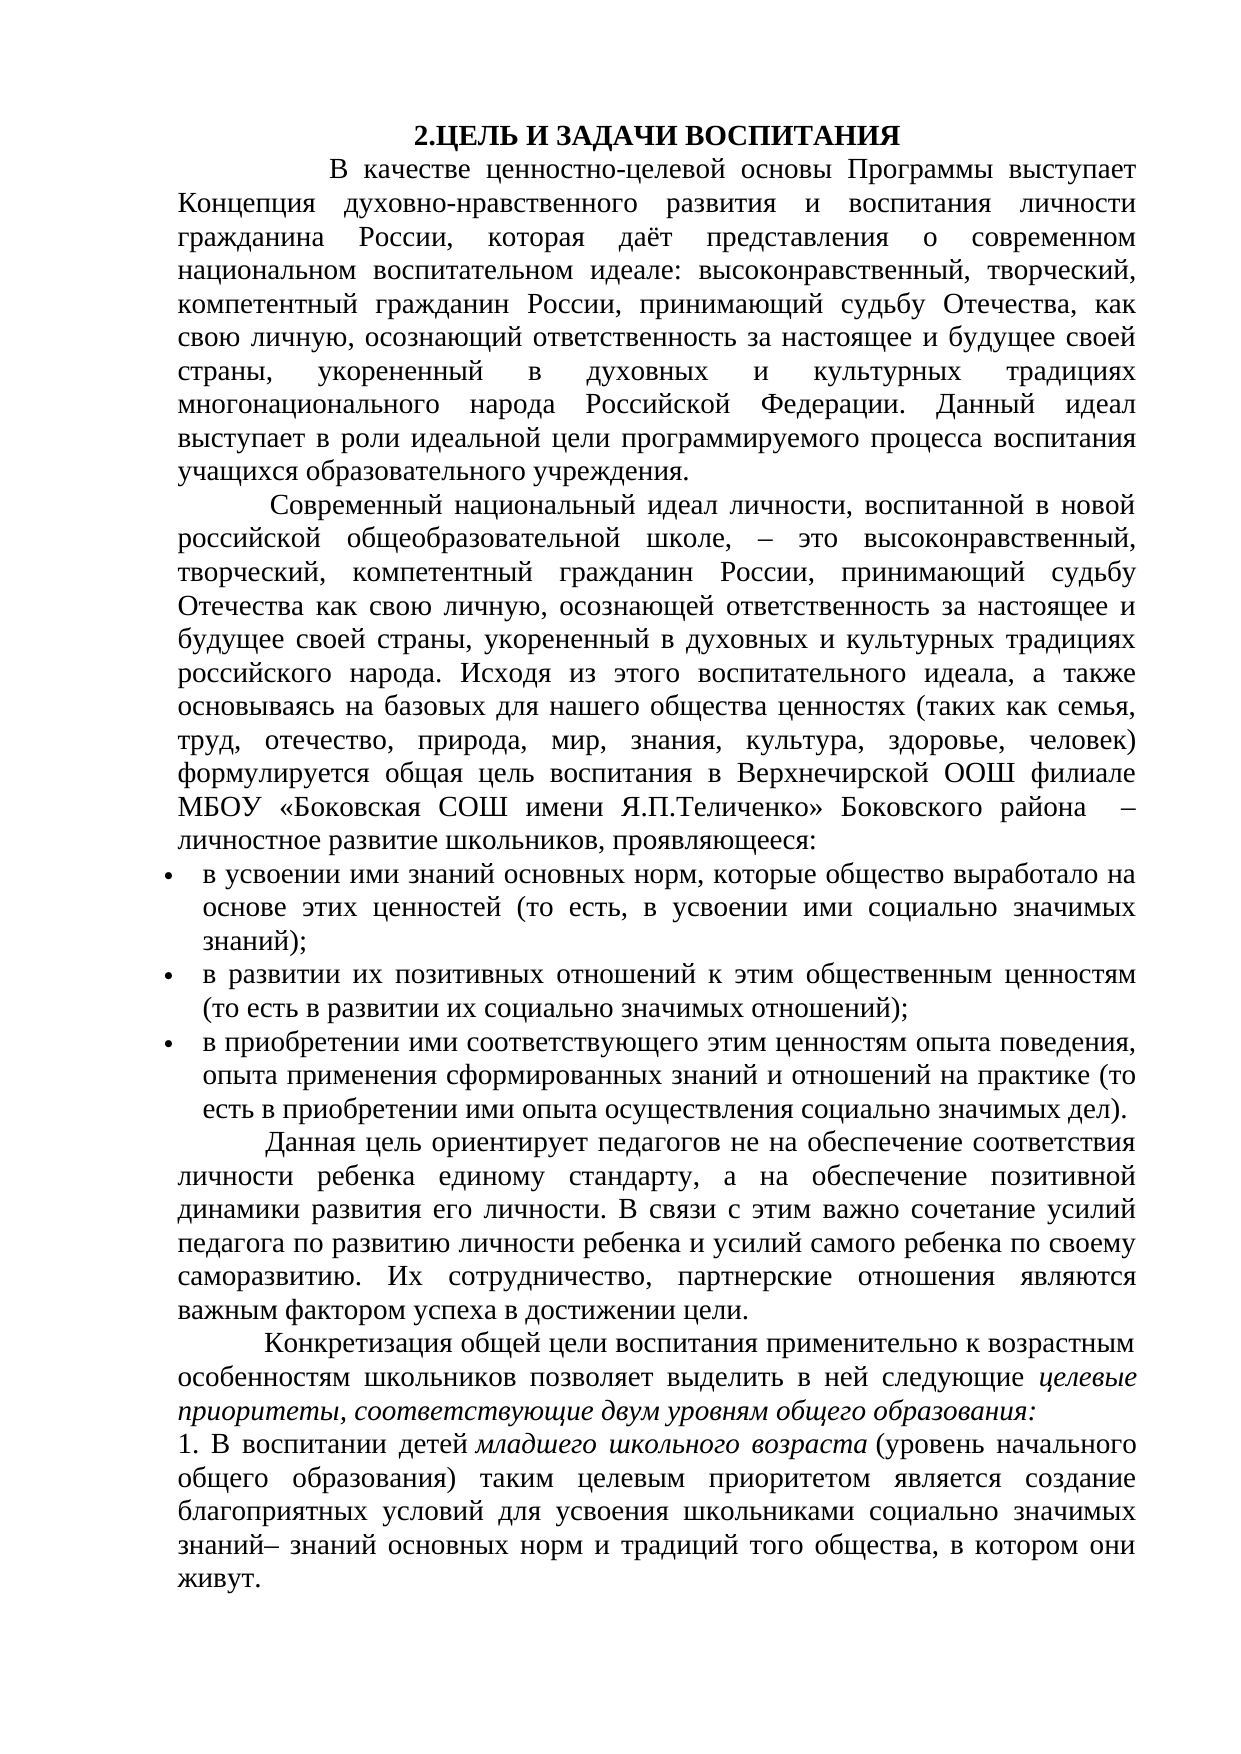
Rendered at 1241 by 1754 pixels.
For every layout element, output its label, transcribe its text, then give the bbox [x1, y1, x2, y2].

list в приобретении ими соответствующего этим ценностям опыта поведения, опыта применения сформированных знаний и отношений на практике (то есть в приобретении ими опыта осуществления социально значимых дел). [165, 1024, 1137, 1124]
list в усвоении ими знаний основных норм, которые общество выработало на основе этих ценностей (то есть, в усвоении ими социально значимых знаний); [165, 856, 1137, 957]
text Конкретизация общей цели воспитания применительно к возрастным особенностям школьников позволяет выделить в ней следующие целевые приоритеты, соответствующие двум уровням общего образования: [177, 1326, 1137, 1426]
text 1. В воспитании детей младшего школьного возраста (уровень начального общего образования) таким целевым приоритетом является создание благоприятных условий для усвоения школьниками социально значимых знаний– знаний основных норм и традиций того общества, в котором они живут. [177, 1426, 1137, 1594]
text Данная цель ориентирует педагогов не на обеспечение соответствия личности ребенка единому стандарту, а на обеспечение позитивной динамики развития его личности. В связи с этим важно сочетание усилий педагога по развитию личности ребенка и усилий самого ребенка по своему саморазвитию. Их сотрудничество, партнерские отношения являются важным фактором успеха в достижении цели. [177, 1124, 1137, 1326]
text В качестве ценностно-целевой основы Программы выступает Концепция духовно-нравственного развития и воспитания личности гражданина России, которая даёт представления о современном национальном воспитательном идеале: высоконравственный, творческий, компетентный гражданин России, принимающий судьбу Отечества, как свою личную, осознающий ответственность за настоящее и будущее своей страны, укорененный в духовных и культурных традициях многонационального народа Российской Федерации. Данный идеал выступает в роли идеальной цели программируемого процесса воспитания учащихся образовательного учреждения. [177, 152, 1137, 487]
text Современный национальный идеал личности, воспитанной в новой российской общеобразовательной школе, – это высоконравственный, творческий, компетентный гражданин России, принимающий судьбу Отечества как свою личную, осознающей ответственность за настоящее и будущее своей страны, укорененный в духовных и культурных традициях российского народа. Исходя из этого воспитательного идеала, а также основываясь на базовых для нашего общества ценностях (таких как семья, труд, отечество, природа, мир, знания, культура, здоровье, человек) формулируется общая цель воспитания в Верхнечирской ООШ филиале МБОУ «Боковская СОШ имени Я.П.Теличенко» Боковского района – личностное развитие школьников, проявляющееся: [177, 487, 1137, 856]
text 2.ЦЕЛЬ И ЗАДАЧИ ВОСПИТАНИЯ [177, 118, 1137, 152]
list в развитии их позитивных отношений к этим общественным ценностям (то есть в развитии их социально значимых отношений); [165, 957, 1137, 1024]
